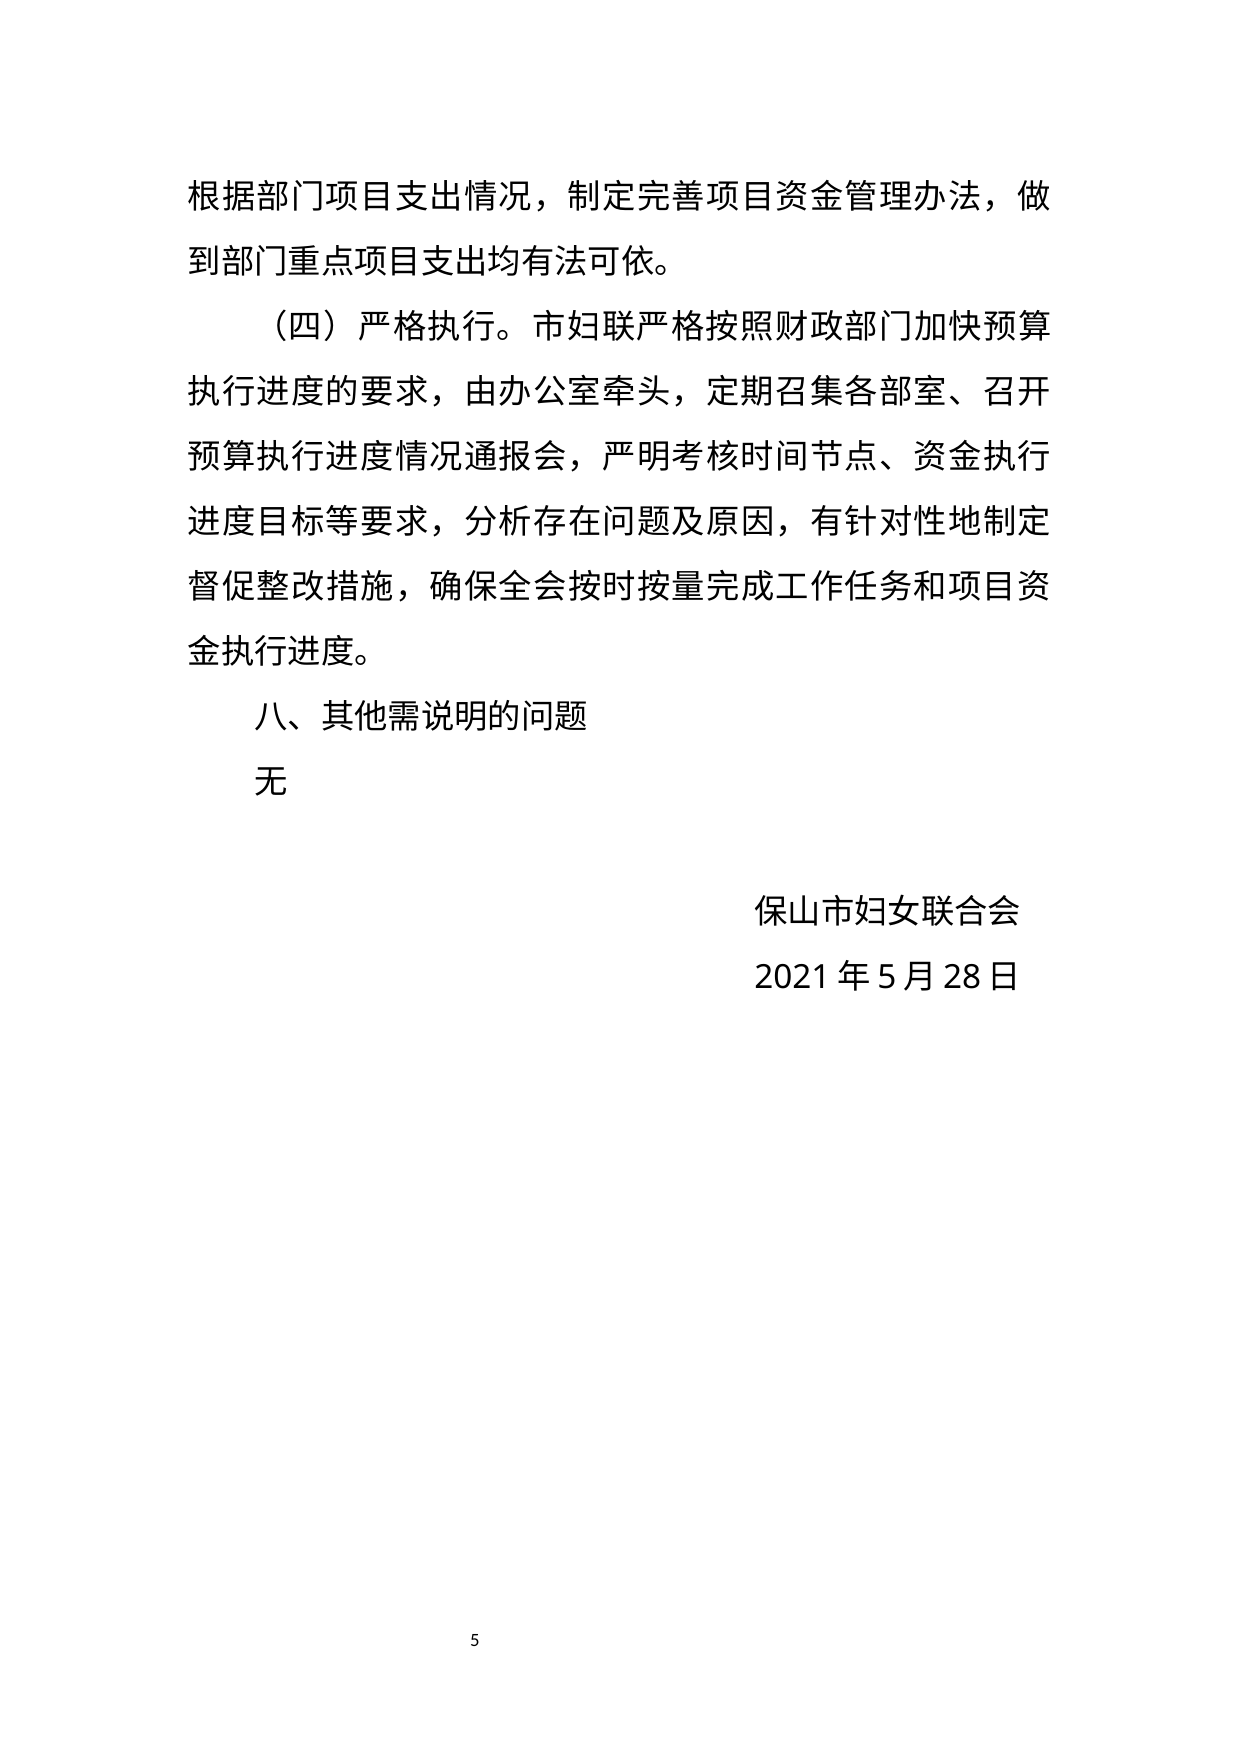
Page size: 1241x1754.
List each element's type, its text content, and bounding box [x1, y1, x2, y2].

text 保山市妇女联合会 [187, 877, 1053, 942]
text 无 [187, 747, 1053, 812]
text 八、其他需说明的问题 [187, 682, 1053, 747]
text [187, 162, 1053, 292]
text 2021年5月28日 [187, 942, 1053, 1007]
text （四）严格执行。市妇联严格按照财政部门加快预算执行进度的要求，由办公室牵头，定期召集各部室、召开预算执行进度情况通报会，严明考核时间节点、资金执行进度目标等要求，分析存在问题及原因，有针对性地制定督促整改措施，确保全会按时按量完成工作任务和项目资金执行进度。 [187, 292, 1053, 682]
